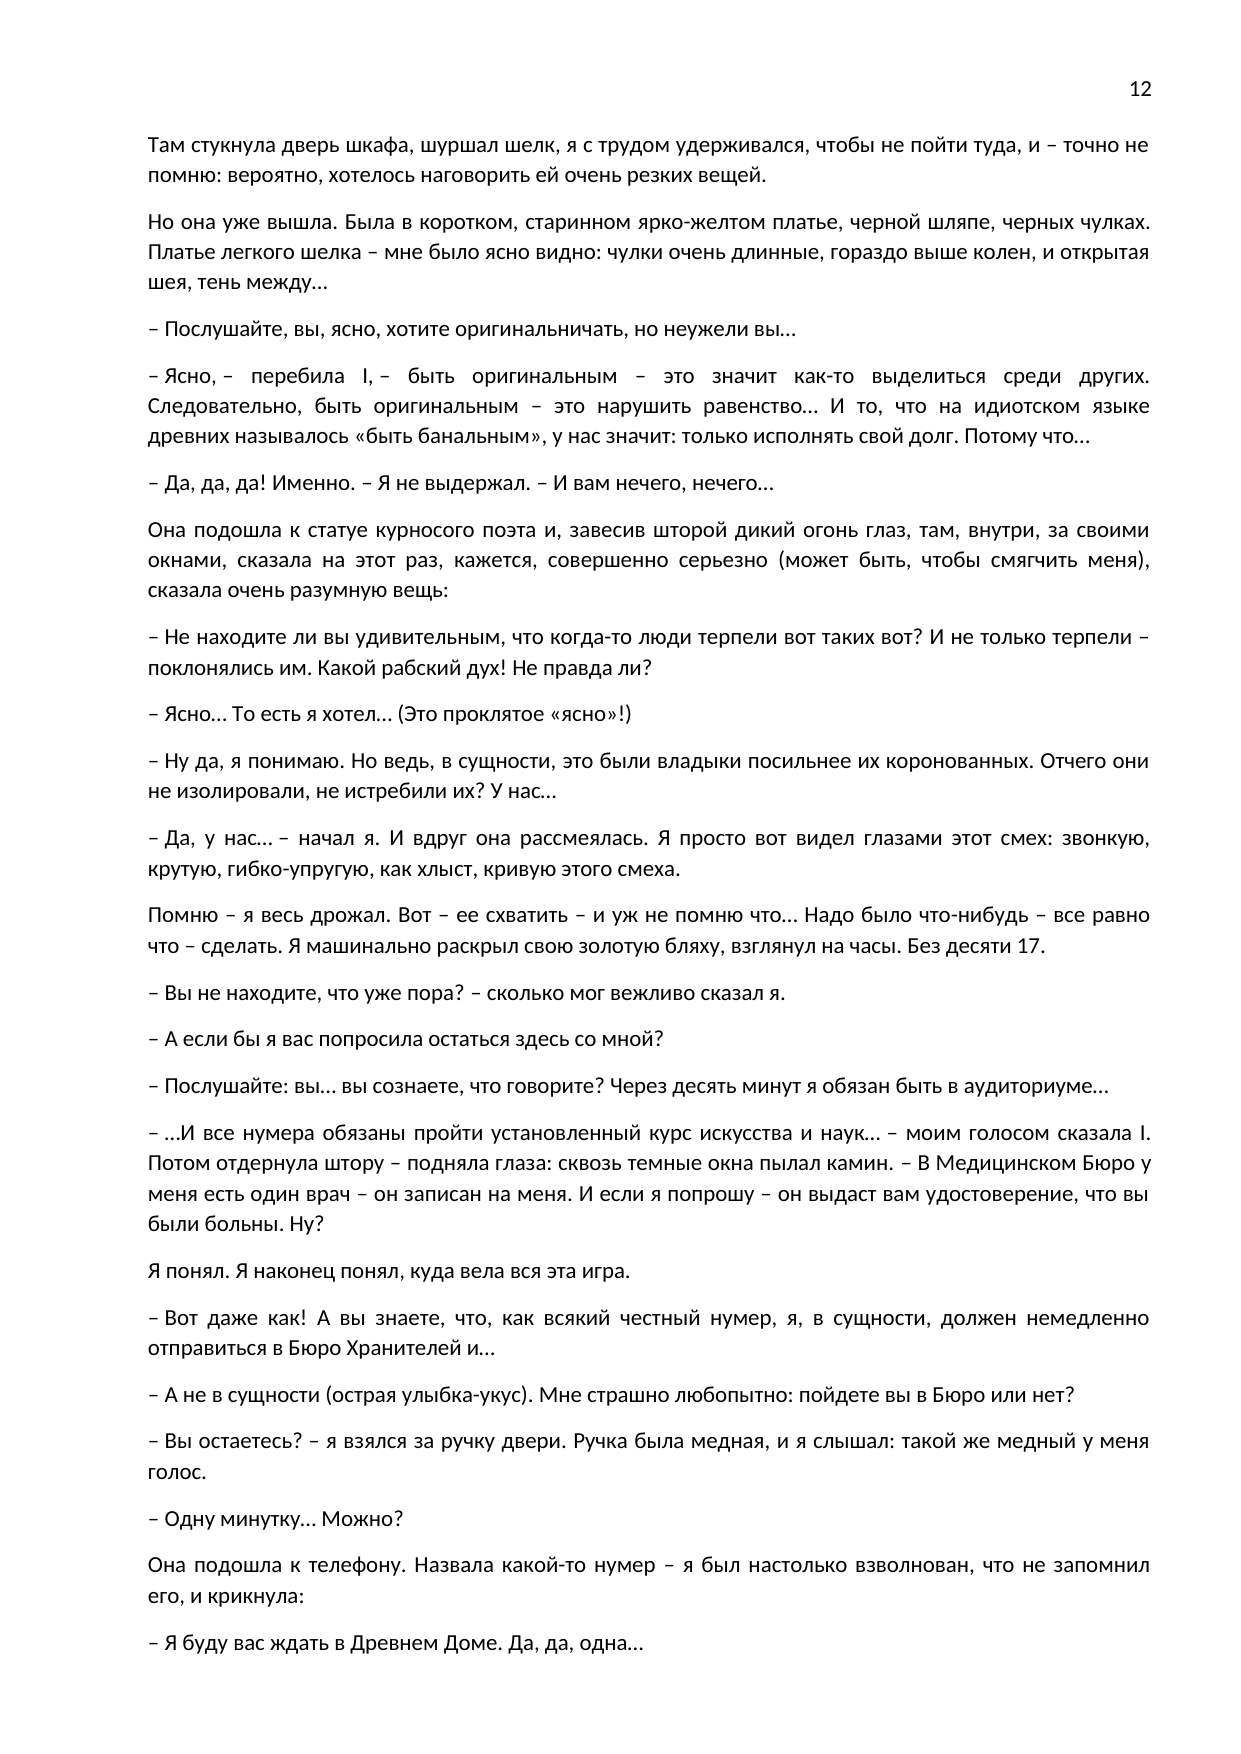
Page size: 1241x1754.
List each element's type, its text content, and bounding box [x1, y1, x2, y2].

text – Не находите ли вы удивительным, что когда-то люди терпели вот таких вот? И не только терпели – поклонялись им. Какой рабский дух! Не правда ли? [148, 622, 1152, 681]
text – Одну минутку… Можно? [148, 1504, 1152, 1532]
text – Вот даже как! А вы знаете, что, как всякий честный нумер, я, в сущности, должен немедленно отправиться в Бюро Хранителей и… [148, 1303, 1152, 1361]
text Там стукнула дверь шкафа, шуршал шелк, я с трудом удерживался, чтобы не пойти туда, и – точно не помню: вероятно, хотелось наговорить ей очень резких вещей. [148, 130, 1152, 188]
text – Ясно… То есть я хотел… (Это проклятое «ясно»!) [148, 699, 1152, 728]
text – Вы не находите, что уже пора? – сколько мог вежливо сказал я. [148, 978, 1152, 1006]
text – Я буду вас ждать в Древнем Доме. Да, да, одна… [148, 1628, 1152, 1656]
text Она подошла к статуе курносого поэта и, завесив шторой дикий огонь глаз, там, внутри, за своими окнами, сказала на этот раз, кажется, совершенно серьезно (может быть, чтобы смягчить меня), сказала очень разумную вещь: [148, 515, 1152, 604]
text Я понял. Я наконец понял, куда вела вся эта игра. [148, 1256, 1152, 1284]
text – Послушайте: вы… вы сознаете, что говорите? Через десять минут я обязан быть в аудиториуме… [148, 1071, 1152, 1099]
text – Да, у нас… – начал я. И вдруг она рассмеялась. Я просто вот видел глазами этот смех: звонкую, крутую, гибко-упругую, как хлыст, кривую этого смеха. [148, 823, 1152, 882]
text – Ясно, – перебила I, – быть оригинальным – это значит как-то выделиться среди других. Следовательно, быть оригинальным – это нарушить равенство… И то, что на идиотском языке древних называлось «быть банальным», у нас значит: только исполнять свой долг. Потому что… [148, 361, 1152, 449]
text Она подошла к телефону. Назвала какой-то нумер – я был настолько взволнован, что не запомнил его, и крикнула: [148, 1551, 1152, 1609]
text – А не в сущности (острая улыбка-укус). Мне страшно любопытно: пойдете вы в Бюро или нет? [148, 1380, 1152, 1408]
text – Да, да, да! Именно. – Я не выдержал. – И вам нечего, нечего… [148, 468, 1152, 496]
text – Ну да, я понимаю. Но ведь, в сущности, это были владыки посильнее их коронованных. Отчего они не изолировали, не истребили их? У нас… [148, 746, 1152, 805]
text – Послушайте, вы, ясно, хотите оригинальничать, но неужели вы… [148, 314, 1152, 342]
text Но она уже вышла. Была в коротком, старинном ярко-желтом платье, черной шляпе, черных чулках. Платье легкого шелка – мне было ясно видно: чулки очень длинные, гораздо выше колен, и открытая шея, тень между… [148, 207, 1152, 295]
text – Вы остаетесь? – я взялся за ручку двери. Ручка была медная, и я слышал: такой же медный у меня голос. [148, 1427, 1152, 1485]
text Помню – я весь дрожал. Вот – ее схватить – и уж не помню что… Надо было что-нибудь – все равно что – сделать. Я машинально раскрыл свою золотую бляху, взглянул на часы. Без десяти 17. [148, 901, 1152, 959]
text – …И все нумера обязаны пройти установленный курс искусства и наук… – моим голосом сказала I. Потом отдернула штору – подняла глаза: сквозь темные окна пылал камин. – В Медицинском Бюро у меня есть один врач – он записан на меня. И если я попрошу – он выдаст вам удостоверение, что вы были больны. Ну? [148, 1118, 1152, 1237]
text – А если бы я вас попросила остаться здесь со мной? [148, 1024, 1152, 1053]
